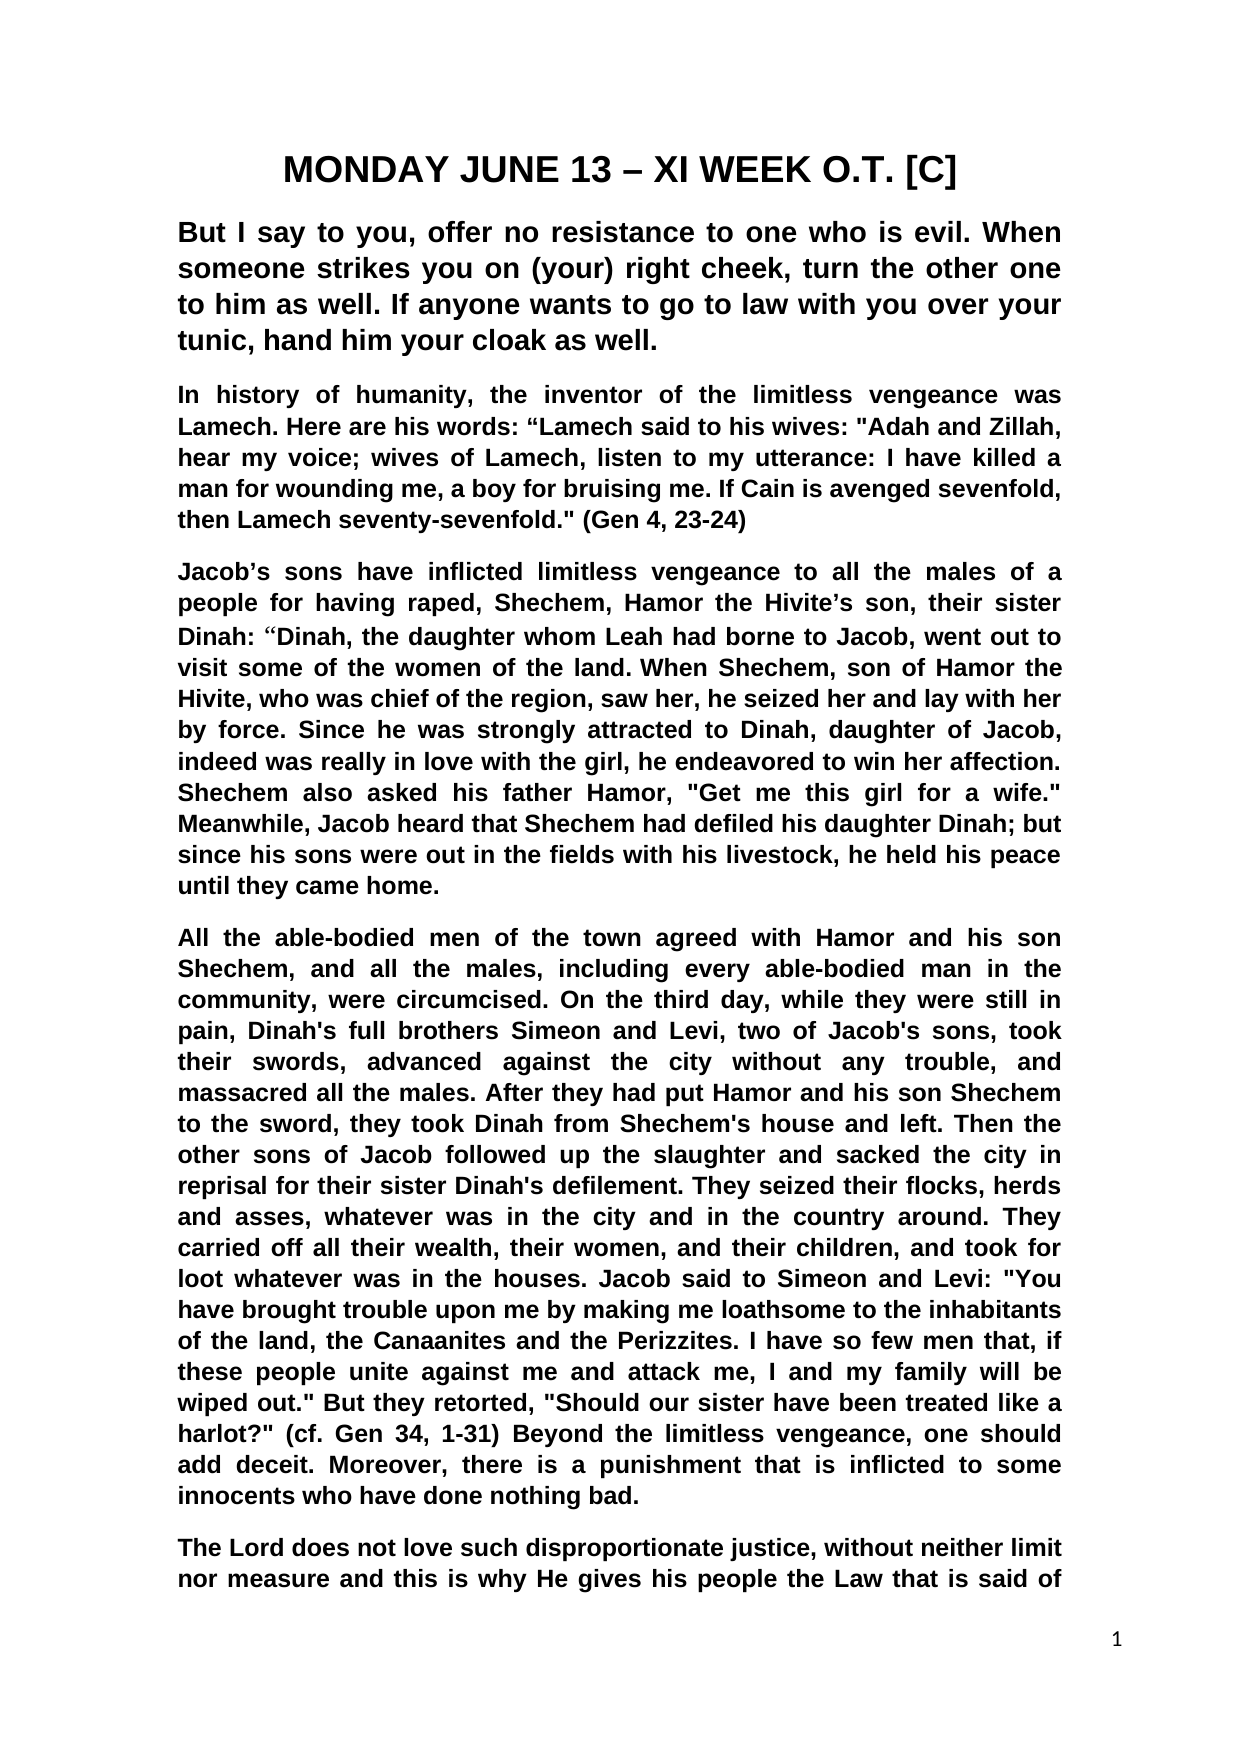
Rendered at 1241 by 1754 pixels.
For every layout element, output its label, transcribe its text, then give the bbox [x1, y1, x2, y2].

text But I say to you, offer no resistance to one who is evil. When someone strikes you on (your) right cheek, turn the other one to him as well. If anyone wants to go to law with you over your tunic, hand him your cloak as well. [177, 215, 1063, 357]
text Jacob’s sons have inflicted limitless vengeance to all the males of a people for having raped, Shechem, Hamor the Hivite’s son, their sister Dinah: “Dinah, the daughter whom Leah had borne to Jacob, went out to visit some of the women of the land. When Shechem, son of Hamor the Hivite, who was chief of the region, saw her, he seized her and lay with her by force. Since he was strongly attracted to Dinah, daughter of Jacob, indeed was really in love with the girl, he endeavored to win her affection. Shechem also asked his father Hamor, "Get me this girl for a wife." Meanwhile, Jacob heard that Shechem had defiled his daughter Dinah; but since his sons were out in the fields with his livestock, he held his peace until they came home. [177, 556, 1063, 899]
text In history of humanity, the inventor of the limitless vengeance was Lamech. Here are his words: “Lamech said to his wives: "Adah and Zillah, hear my voice; wives of Lamech, listen to my utterance: I have killed a man for wounding me, a boy for bruising me. If Cain is avenged sevenfold, then Lamech seventy-sevenfold." (Gen 4, 23-24) [177, 380, 1063, 533]
text MONDAY JUNE 13 – XI WEEK O.T. [C] [177, 148, 1063, 191]
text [177, 1533, 1063, 1593]
text All the able-bodied men of the town agreed with Hamor and his son Shechem, and all the males, including every able-bodied man in the community, were circumcised. On the third day, while they were still in pain, Dinah's full brothers Simeon and Levi, two of Jacob's sons, took their swords, advanced against the city without any trouble, and massacred all the males. After they had put Hamor and his son Shechem to the sword, they took Dinah from Shechem's house and left. Then the other sons of Jacob followed up the slaughter and sacked the city in reprisal for their sister Dinah's defilement. They seized their flocks, herds and asses, whatever was in the city and in the country around. They carried off all their wealth, their women, and their children, and took for loot whatever was in the houses. Jacob said to Simeon and Levi: "You have brought trouble upon me by making me loathsome to the inhabitants of the land, the Canaanites and the Perizzites. I have so few men that, if these people unite against me and attack me, I and my family will be wiped out." But they retorted, "Should our sister have been treated like a harlot?" (cf. Gen 34, 1-31) Beyond the limitless vengeance, one should add deceit. Moreover, there is a punishment that is inflicted to some innocents who have done nothing bad. [177, 923, 1063, 1510]
